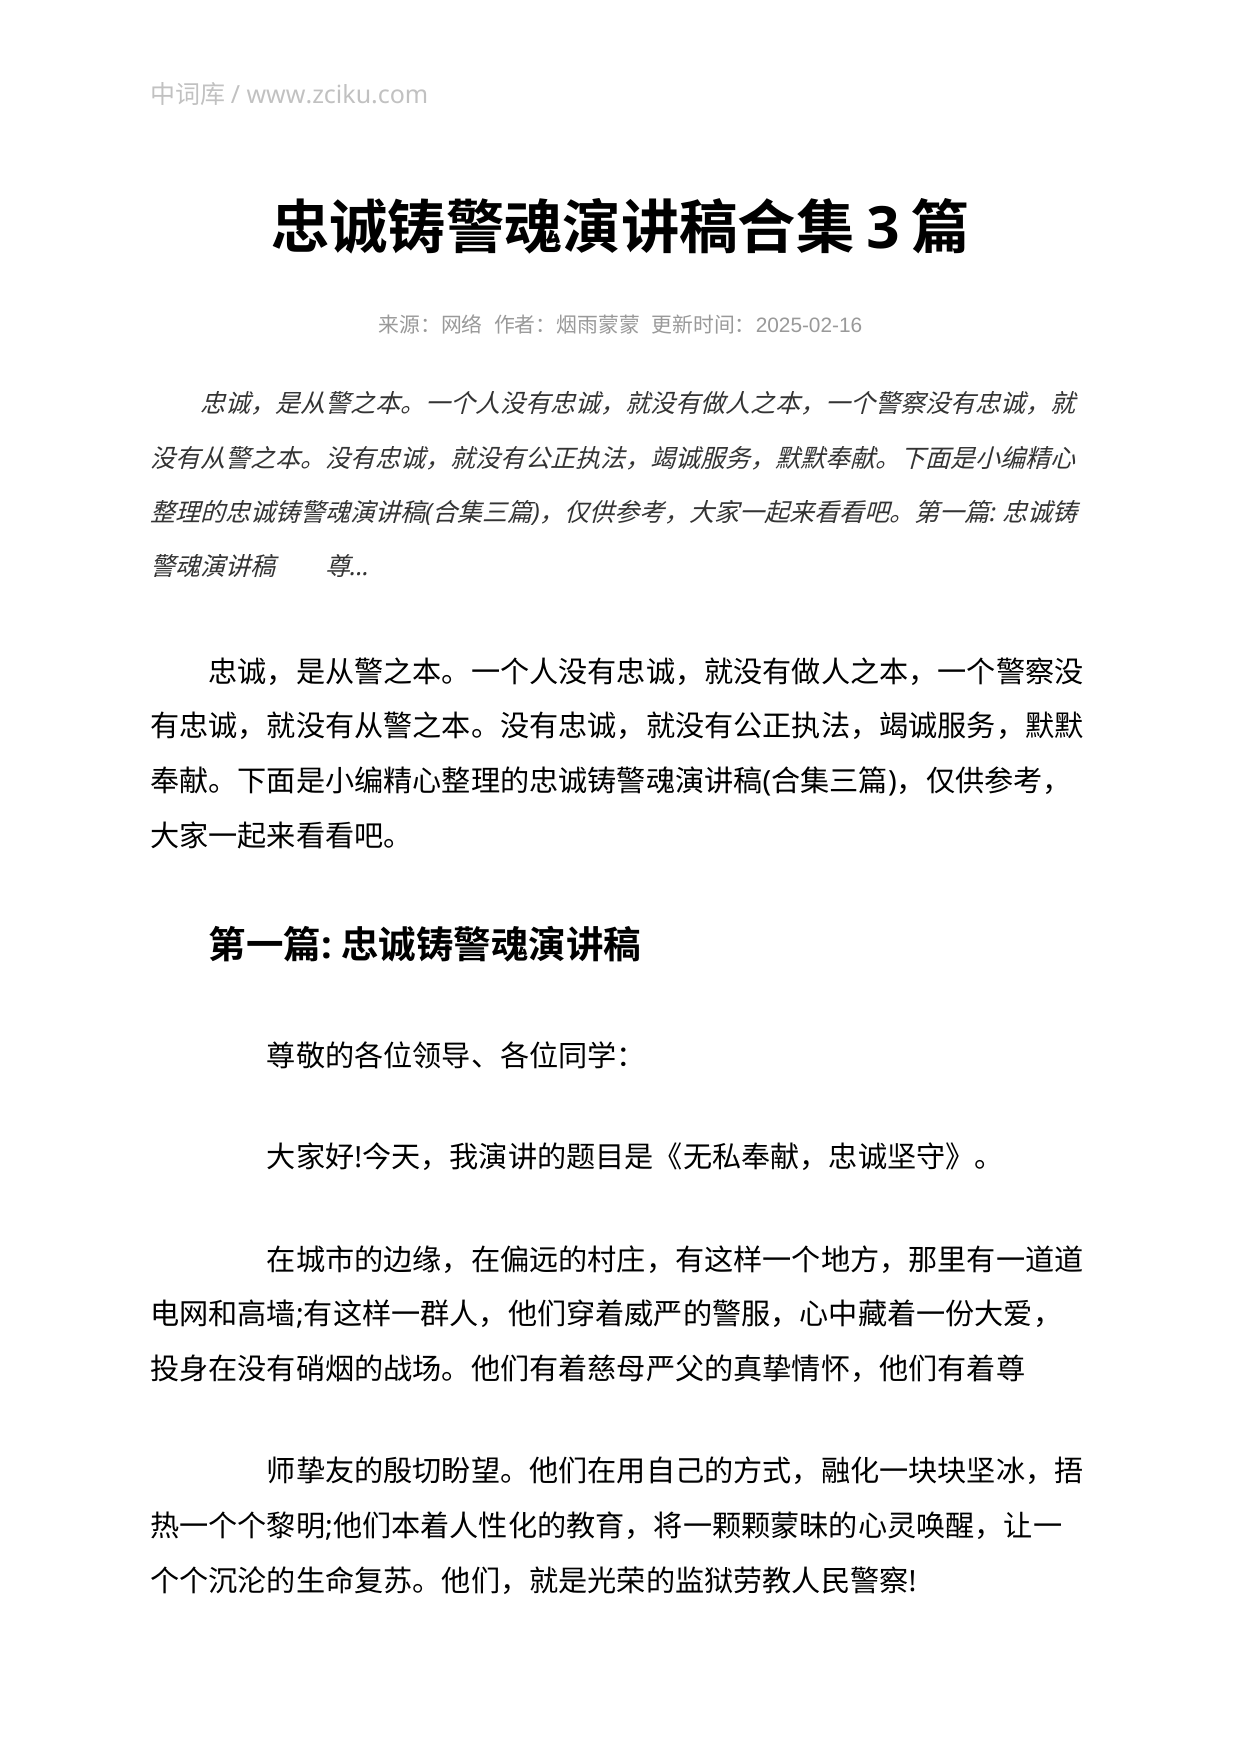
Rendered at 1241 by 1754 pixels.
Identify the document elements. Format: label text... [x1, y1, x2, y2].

text 忠诚，是从警之本。一个人没有忠诚，就没有做人之本，一个警察没有忠诚，就没有从警之本。没有忠诚，就没有公正执法，竭诚服务，默默奉献。下面是小编精心整理的忠诚铸警魂演讲稿(合集三篇)，仅供参考，大家一起来看看吧。第一篇: 忠诚铸警魂演讲稿 尊... [150, 384, 1090, 583]
text 在城市的边缘，在偏远的村庄，有这样一个地方，那里有一道道电网和高墙;有这样一群人，他们穿着威严的警服，心中藏着一份大爱，投身在没有硝烟的战场。他们有着慈母严父的真挚情怀，他们有着尊 [150, 1236, 1090, 1388]
text 尊敬的各位领导、各位同学： [150, 1032, 1090, 1074]
text 师挚友的殷切盼望。他们在用自己的方式，融化一块块坚冰，捂热一个个黎明;他们本着人性化的教育，将一颗颗蒙昧的心灵唤醒，让一个个沉沦的生命复苏。他们，就是光荣的监狱劳教人民警察! [150, 1448, 1090, 1600]
text 大家好!今天，我演讲的题目是《无私奉献，忠诚坚守》。 [150, 1134, 1090, 1176]
text 第一篇: 忠诚铸警魂演讲稿 [150, 915, 1090, 969]
subtitle 忠诚铸警魂演讲稿合集3篇 [150, 181, 1090, 266]
text 来源：网络 作者：烟雨蒙蒙 更新时间：2025-02-16 [150, 313, 1090, 337]
text 忠诚，是从警之本。一个人没有忠诚，就没有做人之本，一个警察没有忠诚，就没有从警之本。没有忠诚，就没有公正执法，竭诚服务，默默奉献。下面是小编精心整理的忠诚铸警魂演讲稿(合集三篇)，仅供参考，大家一起来看看吧。 [150, 648, 1090, 855]
